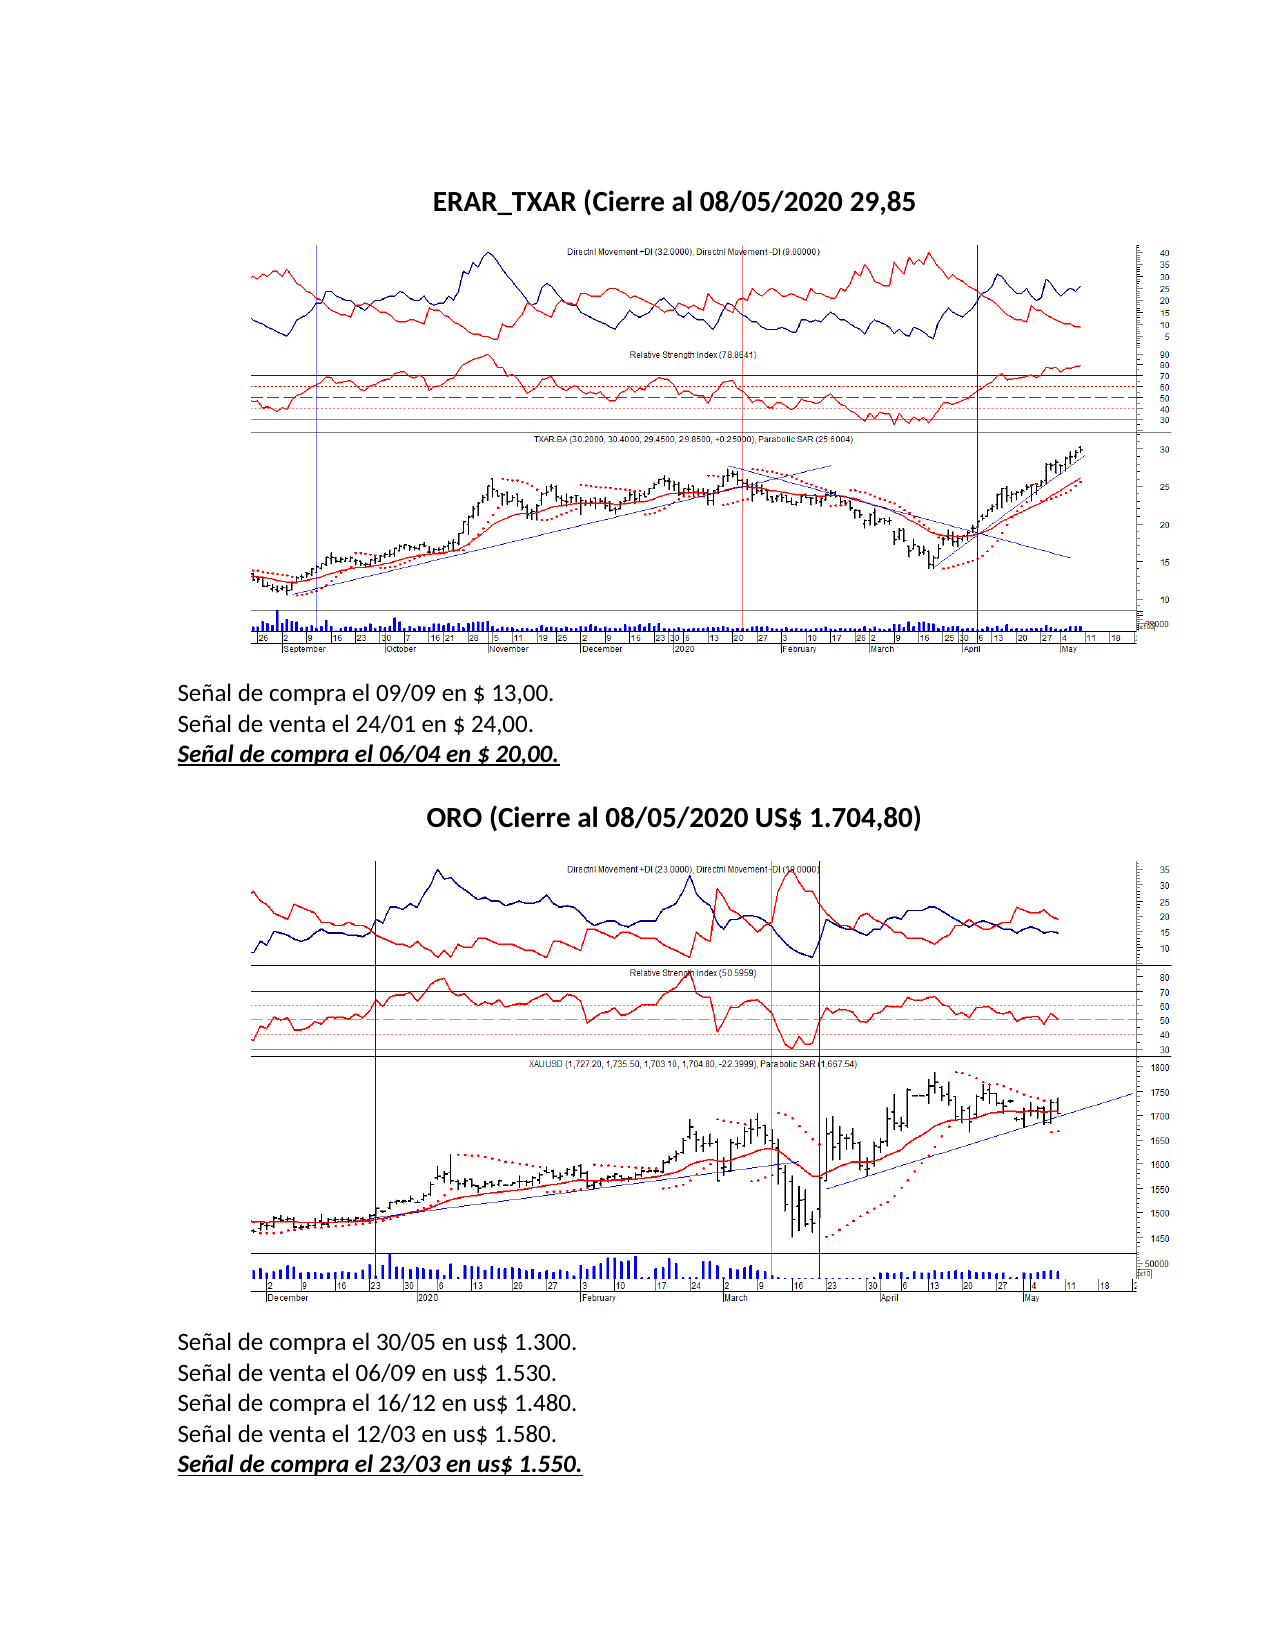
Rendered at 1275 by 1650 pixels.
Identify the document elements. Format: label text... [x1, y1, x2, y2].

text Señal de compra el 09/09 en $ 13,00. [177, 677, 1098, 708]
text Señal de venta el 12/03 en us$ 1.580. [177, 1418, 1098, 1449]
picture [251, 245, 1172, 653]
text Señal de venta el 06/09 en us$ 1.530. [177, 1357, 1098, 1388]
picture [251, 861, 1172, 1302]
text Señal de compra el 06/04 en $ 20,00. [177, 738, 1098, 769]
text Señal de compra el 30/05 en us$ 1.300. [177, 1327, 1098, 1357]
text Señal de compra el 16/12 en us$ 1.480. [177, 1388, 1098, 1418]
text ORO (Cierre al 08/05/2020 US$ 1.704,80) [177, 799, 1098, 835]
text Señal de venta el 24/01 en $ 24,00. [177, 708, 1098, 738]
text ERAR_TXAR (Cierre al 08/05/2020 29,85 [177, 183, 1098, 219]
text Señal de compra el 23/03 en us$ 1.550. [177, 1449, 1098, 1479]
